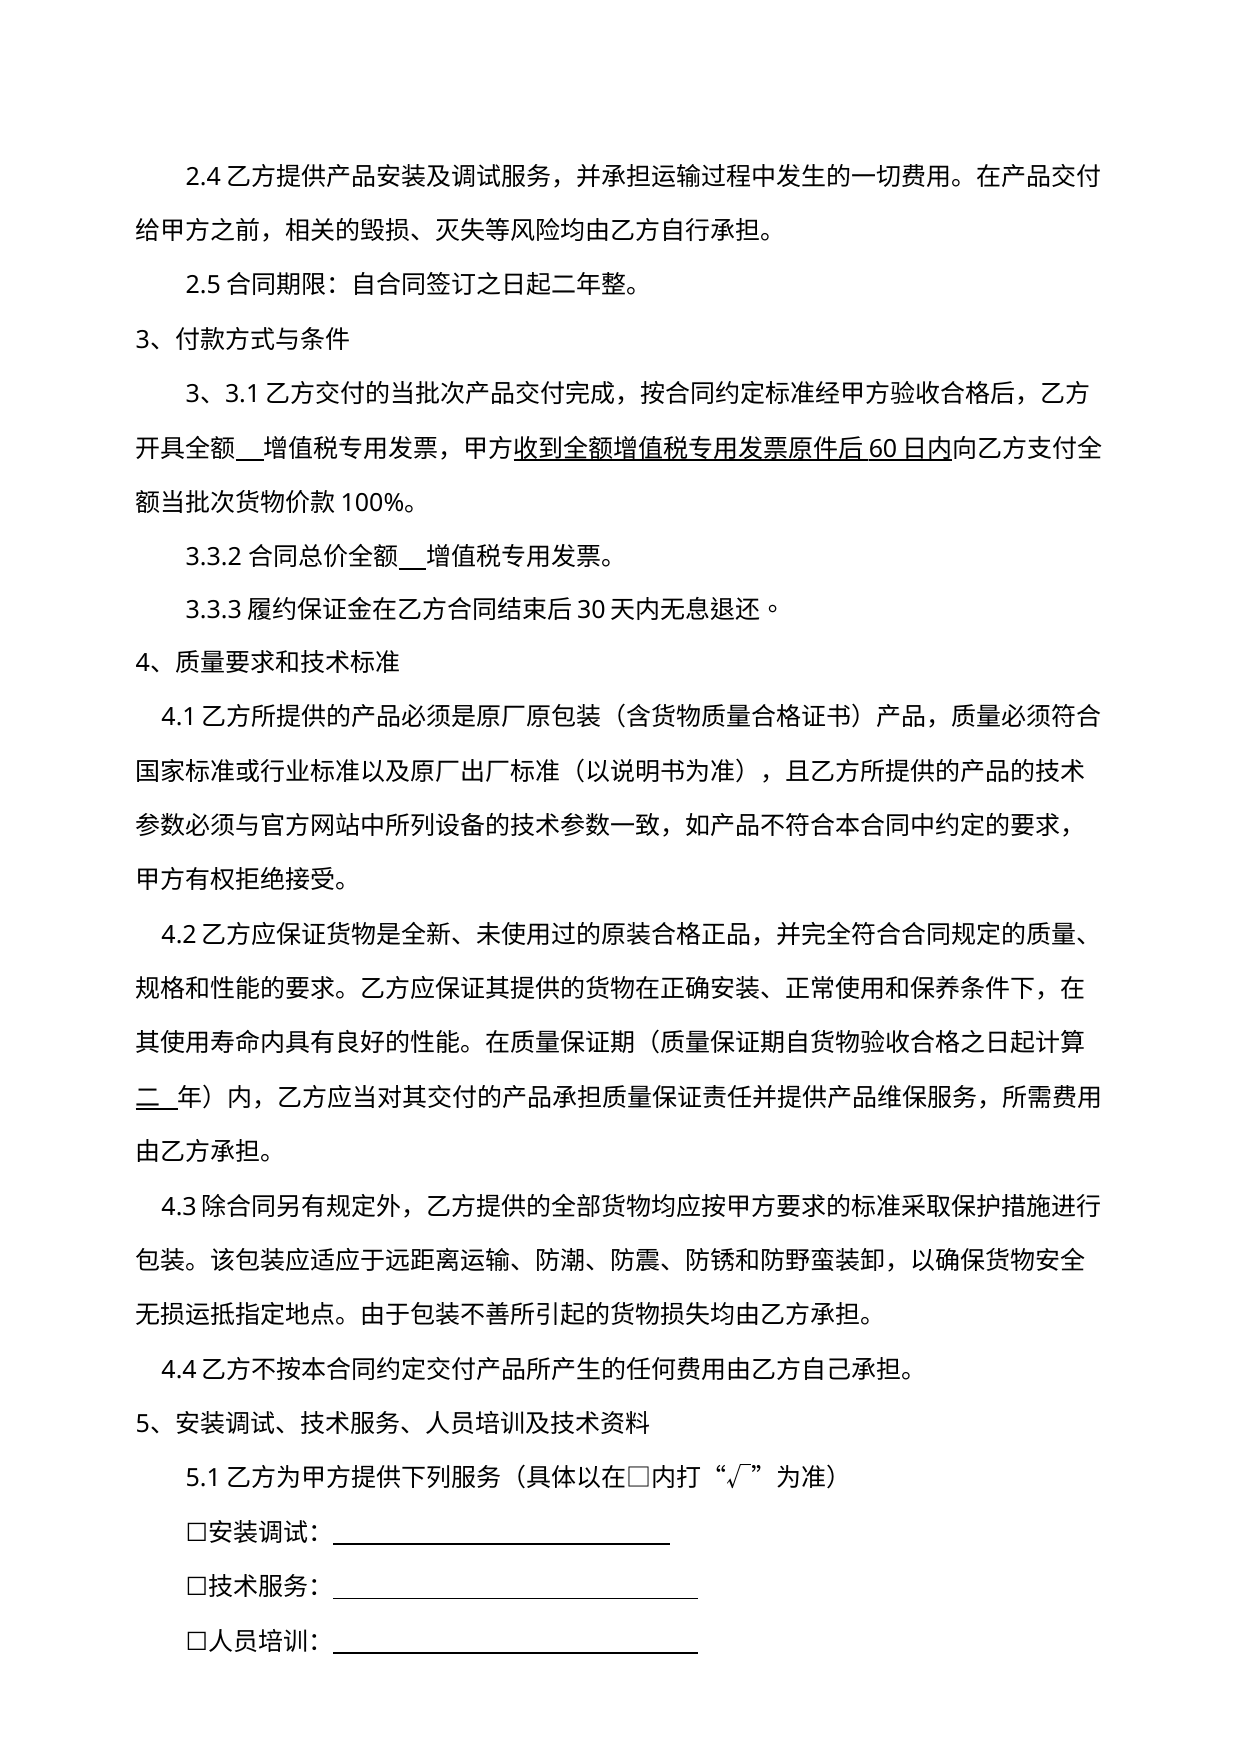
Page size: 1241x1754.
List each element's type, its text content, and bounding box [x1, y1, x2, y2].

text 4.2乙方应保证货物是全新、未使用过的原装合格正品，并完全符合合同规定的质量、规格和性能的要求。乙方应保证其提供的货物在正确安装、正常使用和保养条件下，在其使用寿命内具有良好的性能。在质量保证期（质量保证期自货物验收合格之日起计算二 年）内，乙方应当对其交付的产品承担质量保证责任并提供产品维保服务，所需费用由乙方承担。 [135, 914, 1107, 1168]
text 3.3.3履约保证金在乙方合同结束后30天内无息退还。 [135, 591, 1107, 625]
text 5、安装调试、技术服务、人员培训及技术资料 [135, 1403, 1107, 1440]
text 人员培训： [135, 1621, 1107, 1657]
text 4、质量要求和技术标准 [135, 642, 1107, 678]
text 4.4乙方不按本合同约定交付产品所产生的任何费用由乙方自己承担。 [135, 1349, 1107, 1385]
text 2.4乙方提供产品安装及调试服务，并承担运输过程中发生的一切费用。在产品交付给甲方之前，相关的毁损、灭失等风险均由乙方自行承担。 [135, 156, 1107, 247]
text 技术服务： [135, 1567, 1107, 1603]
text 安装调试： [135, 1512, 1107, 1548]
text 2.5合同期限：自合同签订之日起二年整。 [135, 265, 1107, 301]
text 3、3.1乙方交付的当批次产品交付完成，按合同约定标准经甲方验收合格后，乙方开具全额 增值税专用发票，甲方收到全额增值税专用发票原件后60日内向乙方支付全额当批次货物价款100%。 [135, 374, 1107, 519]
text 3、付款方式与条件 [135, 319, 1107, 356]
text 3.3.2 合同总价全额 增值税专用发票。 [135, 537, 1107, 573]
text 5.1乙方为甲方提供下列服务（具体以在□内打“√”为准） [135, 1458, 1107, 1494]
text 4.3除合同另有规定外，乙方提供的全部货物均应按甲方要求的标准采取保护措施进行包装。该包装应适应于远距离运输、防潮、防震、防锈和防野蛮装卸，以确保货物安全无损运抵指定地点。由于包装不善所引起的货物损失均由乙方承担。 [135, 1186, 1107, 1331]
text 4.1乙方所提供的产品必须是原厂原包装（含货物质量合格证书）产品，质量必须符合国家标准或行业标准以及原厂出厂标准（以说明书为准），且乙方所提供的产品的技术参数必须与官方网站中所列设备的技术参数一致，如产品不符合本合同中约定的要求，甲方有权拒绝接受。 [135, 697, 1107, 896]
